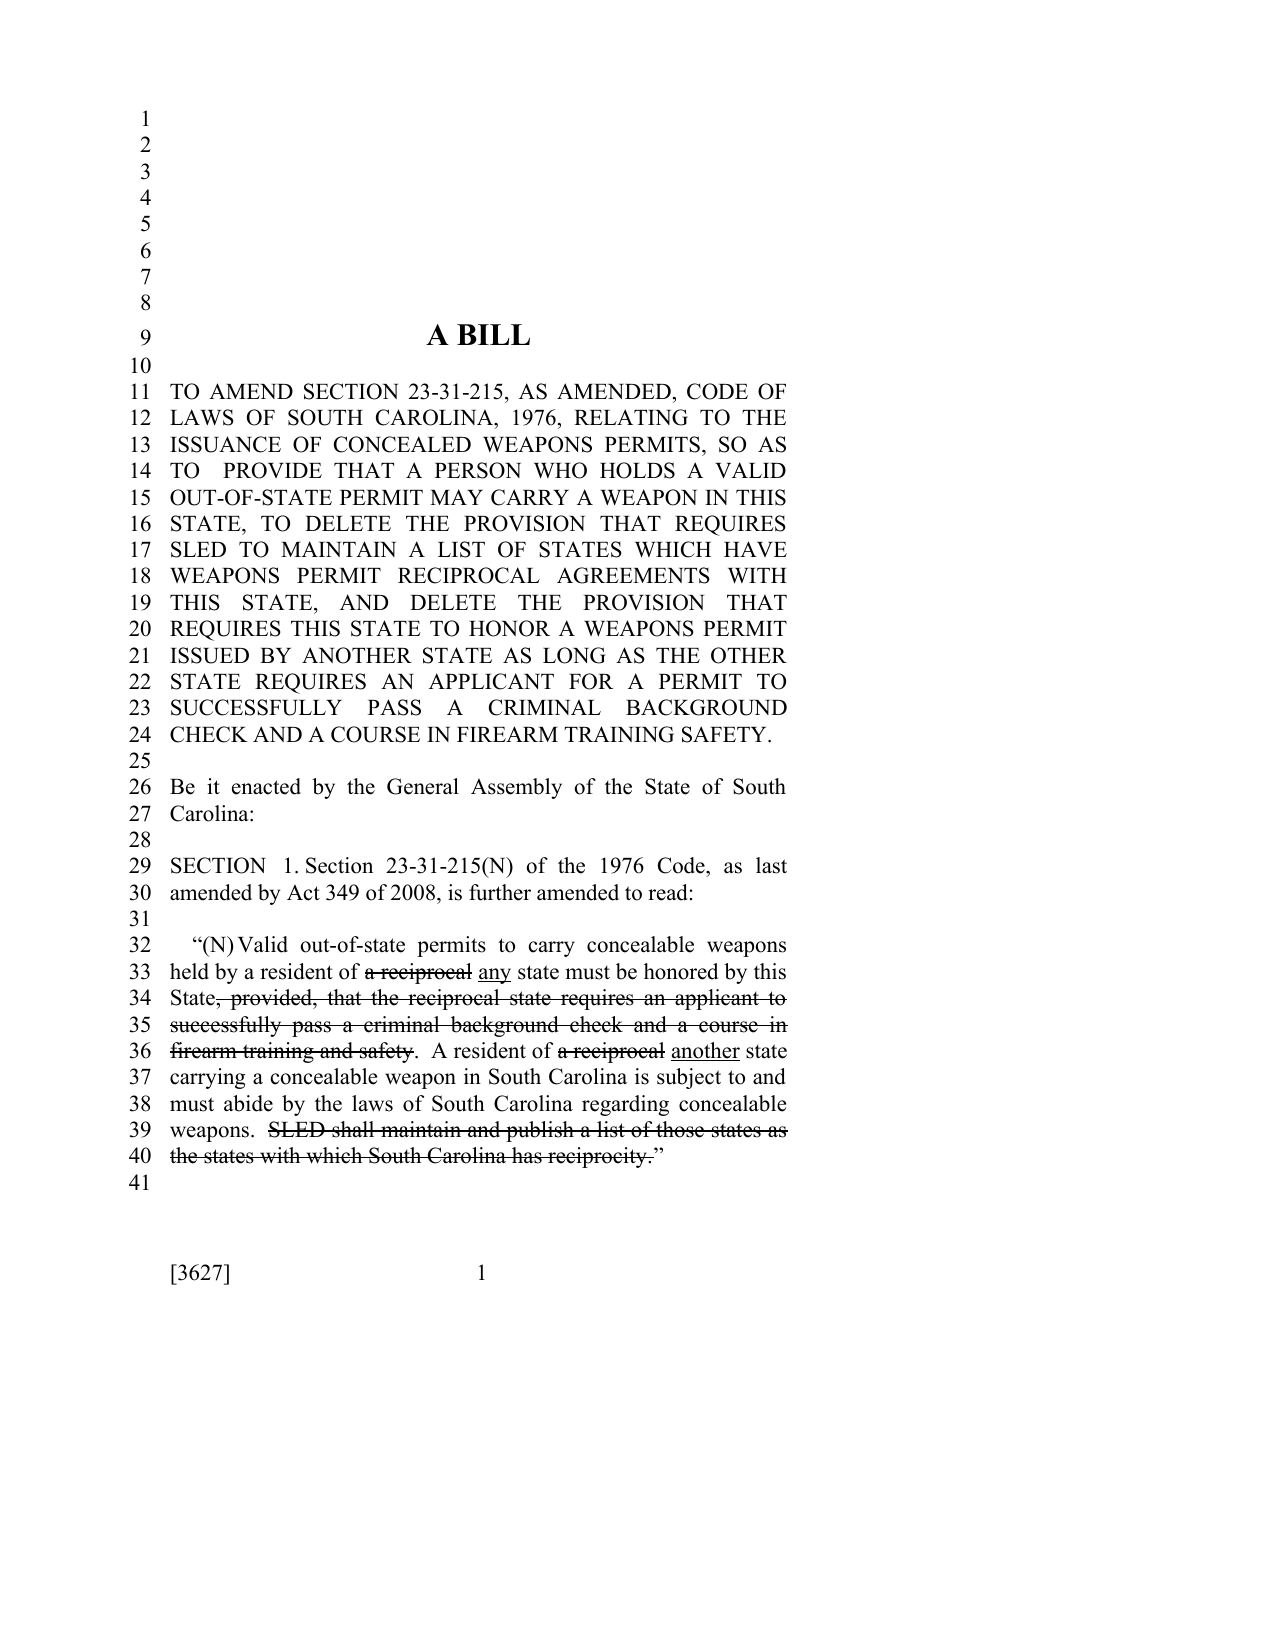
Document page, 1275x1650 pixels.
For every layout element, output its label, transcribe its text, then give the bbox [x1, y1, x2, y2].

text “(N) Valid out-of-state permits to carry concealable weapons held by a resident of a reciprocal any state must be honored by this State, provided, that the reciprocal state requires an applicant to successfully pass a criminal background check and a course in firearm training and safety. A resident of a reciprocal another state carrying a concealable weapon in South Carolina is subject to and must abide by the laws of South Carolina regarding concealable weapons. SLED shall maintain and publish a list of those states as the states with which South Carolina has reciprocity.” [169, 932, 787, 1025]
text SECTION 1. Section 23-31-215(N) of the 1976 Code, as last amended by Act 349 of 2008, is further amended to read: [169, 852, 787, 905]
text TO AMEND SECTION 23-31-215, AS AMENDED, CODE OF LAWS OF SOUTH CAROLINA, 1976, RELATING TO THE ISSUANCE OF CONCEALED WEAPONS PERMITS, SO AS TO PROVIDE THAT A PERSON WHO HOLDS A VALID OUT-OF-STATE PERMIT MAY CARRY A WEAPON IN THIS STATE, TO DELETE THE PROVISION THAT REQUIRES SLED TO MAINTAIN A LIST OF STATES WHICH HAVE WEAPONS PERMIT RECIPROCAL AGREEMENTS WITH THIS STATE, AND DELETE THE PROVISION THAT REQUIRES THIS STATE TO HONOR A WEAPONS PERMIT ISSUED BY ANOTHER STATE AS LONG AS THE OTHER STATE REQUIRES AN APPLICANT FOR A PERMIT TO SUCCESSFULLY PASS A CRIMINAL BACKGROUND CHECK AND A COURSE IN FIREARM TRAINING SAFETY. [169, 378, 787, 747]
text “(N) Valid out-of-state permits to carry concealable weapons held by a resident of a reciprocal any state must be honored by this State, provided, that the reciprocal state requires an applicant to successfully pass a criminal background check and a course in firearm training and safety. A resident of a reciprocal another state carrying a concealable weapon in South Carolina is subject to and must abide by the laws of South Carolina regarding concealable weapons. SLED shall maintain and publish a list of those states as the states with which South Carolina has reciprocity.” [169, 1026, 787, 1169]
text Be it enacted by the General Assembly of the State of South Carolina: [169, 773, 787, 826]
text A BILL [169, 316, 787, 352]
